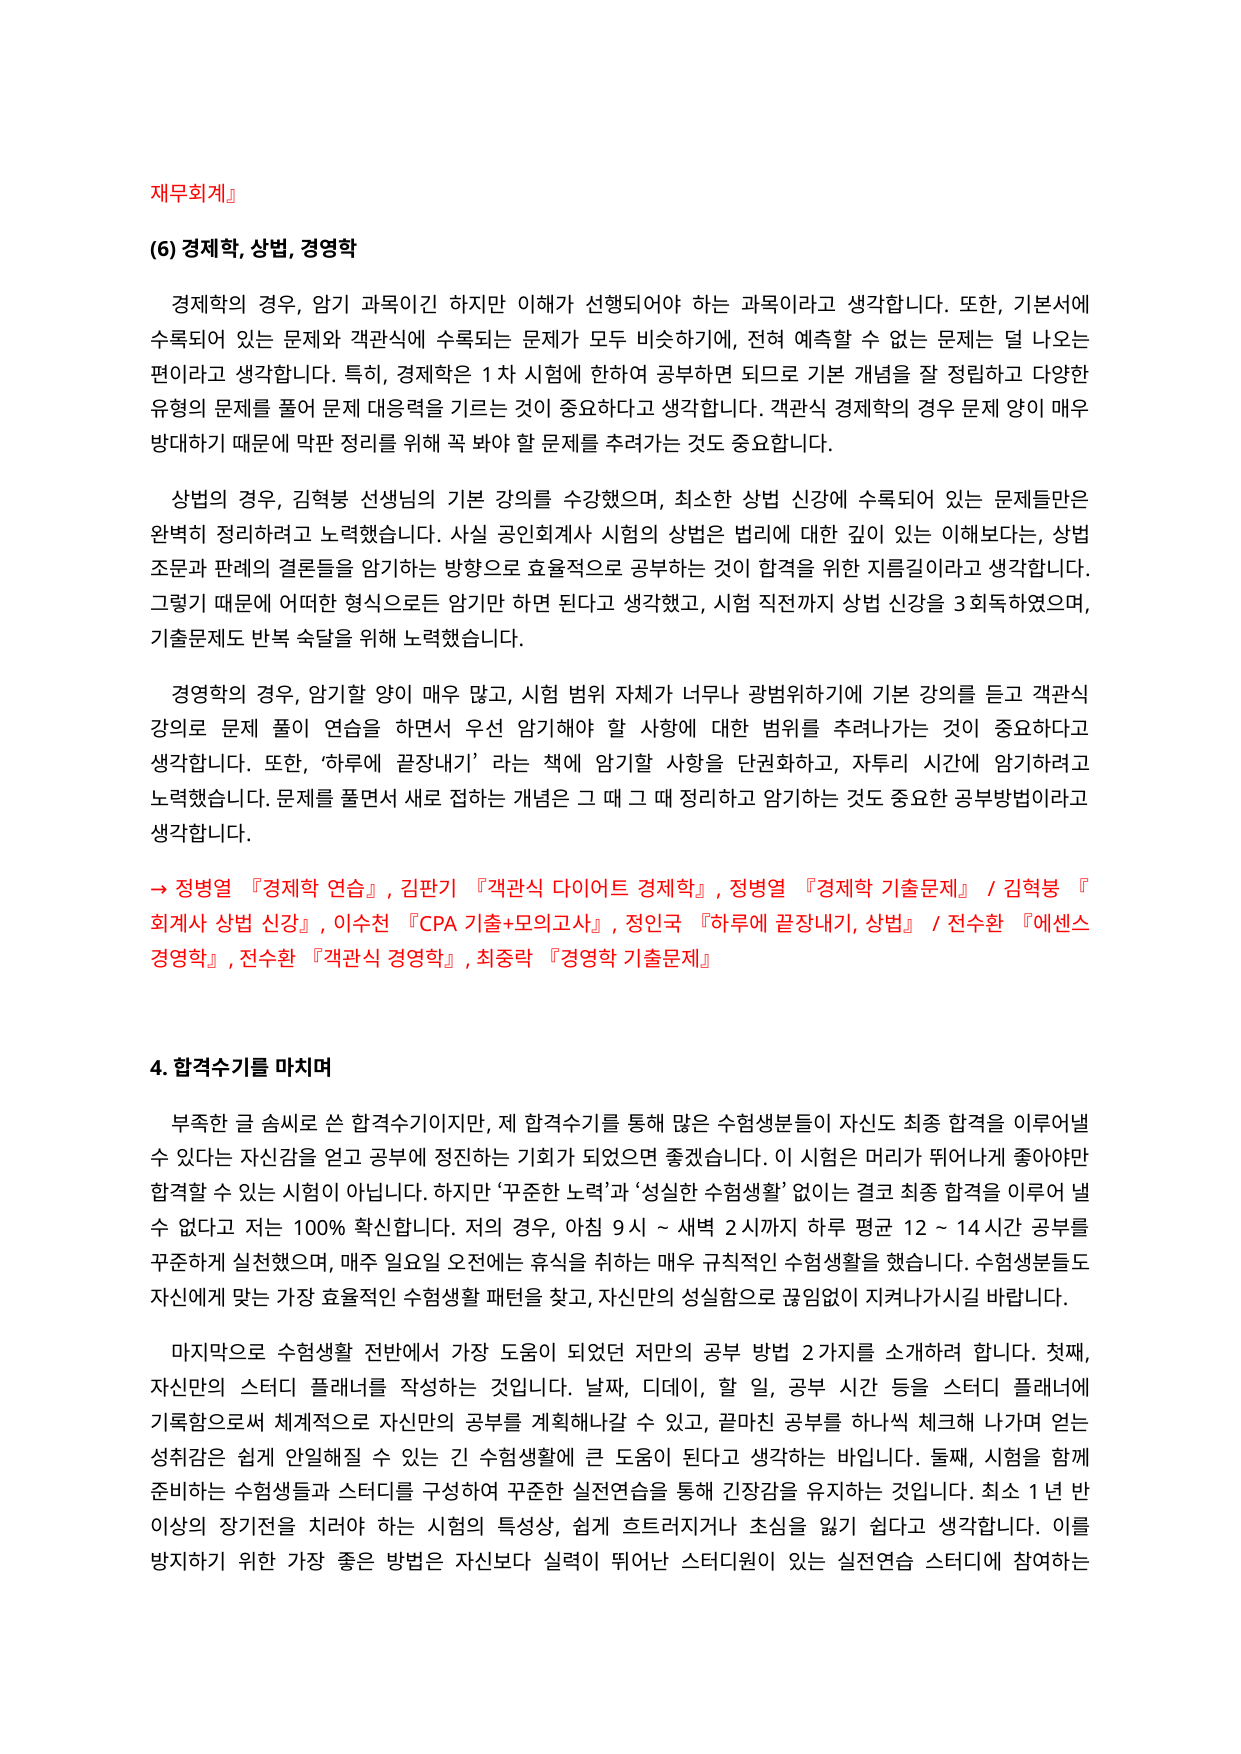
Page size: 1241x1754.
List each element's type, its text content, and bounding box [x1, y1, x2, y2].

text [150, 1336, 1090, 1575]
text 경영학의 경우, 암기할 양이 매우 많고, 시험 범위 자체가 너무나 광범위하기에 기본 강의를 듣고 객관식 강의로 문제 풀이 연습을 하면서 우선 암기해야 할 사항에 대한 범위를 추려나가는 것이 중요하다고 생각합니다. 또한, ‘하루에 끝장내기’ 라는 책에 암기할 사항을 단권화하고, 자투리 시간에 암기하려고 노력했습니다. 문제를 풀면서 새로 접하는 개념은 그 때 그 때 정리하고 암기하는 것도 중요한 공부방법이라고 생각합니다. [150, 678, 1090, 847]
text 4. 합격수기를 마치며 [150, 1051, 1090, 1082]
text 경제학의 경우, 암기 과목이긴 하지만 이해가 선행되어야 하는 과목이라고 생각합니다. 또한, 기본서에 수록되어 있는 문제와 객관식에 수록되는 문제가 모두 비슷하기에, 전혀 예측할 수 없는 문제는 덜 나오는 편이라고 생각합니다. 특히, 경제학은 1차 시험에 한하여 공부하면 되므로 기본 개념을 잘 정립하고 다양한 유형의 문제를 풀어 문제 대응력을 기르는 것이 중요하다고 생각합니다. 객관식 경제학의 경우 문제 양이 매우 방대하기 때문에 막판 정리를 위해 꼭 봐야 할 문제를 추려가는 것도 중요합니다. [150, 288, 1090, 458]
text 상법의 경우, 김혁붕 선생님의 기본 강의를 수강했으며, 최소한 상법 신강에 수록되어 있는 문제들만은 완벽히 정리하려고 노력했습니다. 사실 공인회계사 시험의 상법은 법리에 대한 깊이 있는 이해보다는, 상법 조문과 판례의 결론들을 암기하는 방향으로 효율적으로 공부하는 것이 합격을 위한 지름길이라고 생각합니다. 그렇기 때문에 어떠한 형식으로든 암기만 하면 된다고 생각했고, 시험 직전까지 상법 신강을 3회독하였으며, 기출문제도 반복 숙달을 위해 노력했습니다. [150, 483, 1090, 653]
text 부족한 글 솜씨로 쓴 합격수기이지만, 제 합격수기를 통해 많은 수험생분들이 자신도 최종 합격을 이루어낼 수 있다는 자신감을 얻고 공부에 정진하는 기회가 되었으면 좋겠습니다. 이 시험은 머리가 뛰어나게 좋아야만 합격할 수 있는 시험이 아닙니다. 하지만 ‘꾸준한 노력’과 ‘성실한 수험생활’ 없이는 결코 최종 합격을 이루어 낼 수 없다고 저는 100% 확신합니다. 저의 경우, 아침 9시 ~ 새벽 2시까지 하루 평균 12 ~ 14시간 공부를 꾸준하게 실천했으며, 매주 일요일 오전에는 휴식을 취하는 매우 규칙적인 수험생활을 했습니다. 수험생분들도 자신에게 맞는 가장 효율적인 수험생활 패턴을 찾고, 자신만의 성실함으로 끊임없이 지켜나가시길 바랍니다. [150, 1107, 1090, 1311]
text → 정병열 『경제학 연습』, 김판기 『객관식 다이어트 경제학』, 정병열 『경제학 기출문제』 / 김혁붕 『회계사 상법 신강』, 이수천 『CPA 기출+모의고사』, 정인국 『하루에 끝장내기, 상법』 / 전수환 『에센스 경영학』, 전수환 『객관식 경영학』, 최중락 『경영학 기출문제』 [150, 873, 1090, 972]
text (6) 경제학, 상법, 경영학 [150, 233, 1090, 263]
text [150, 177, 1090, 207]
